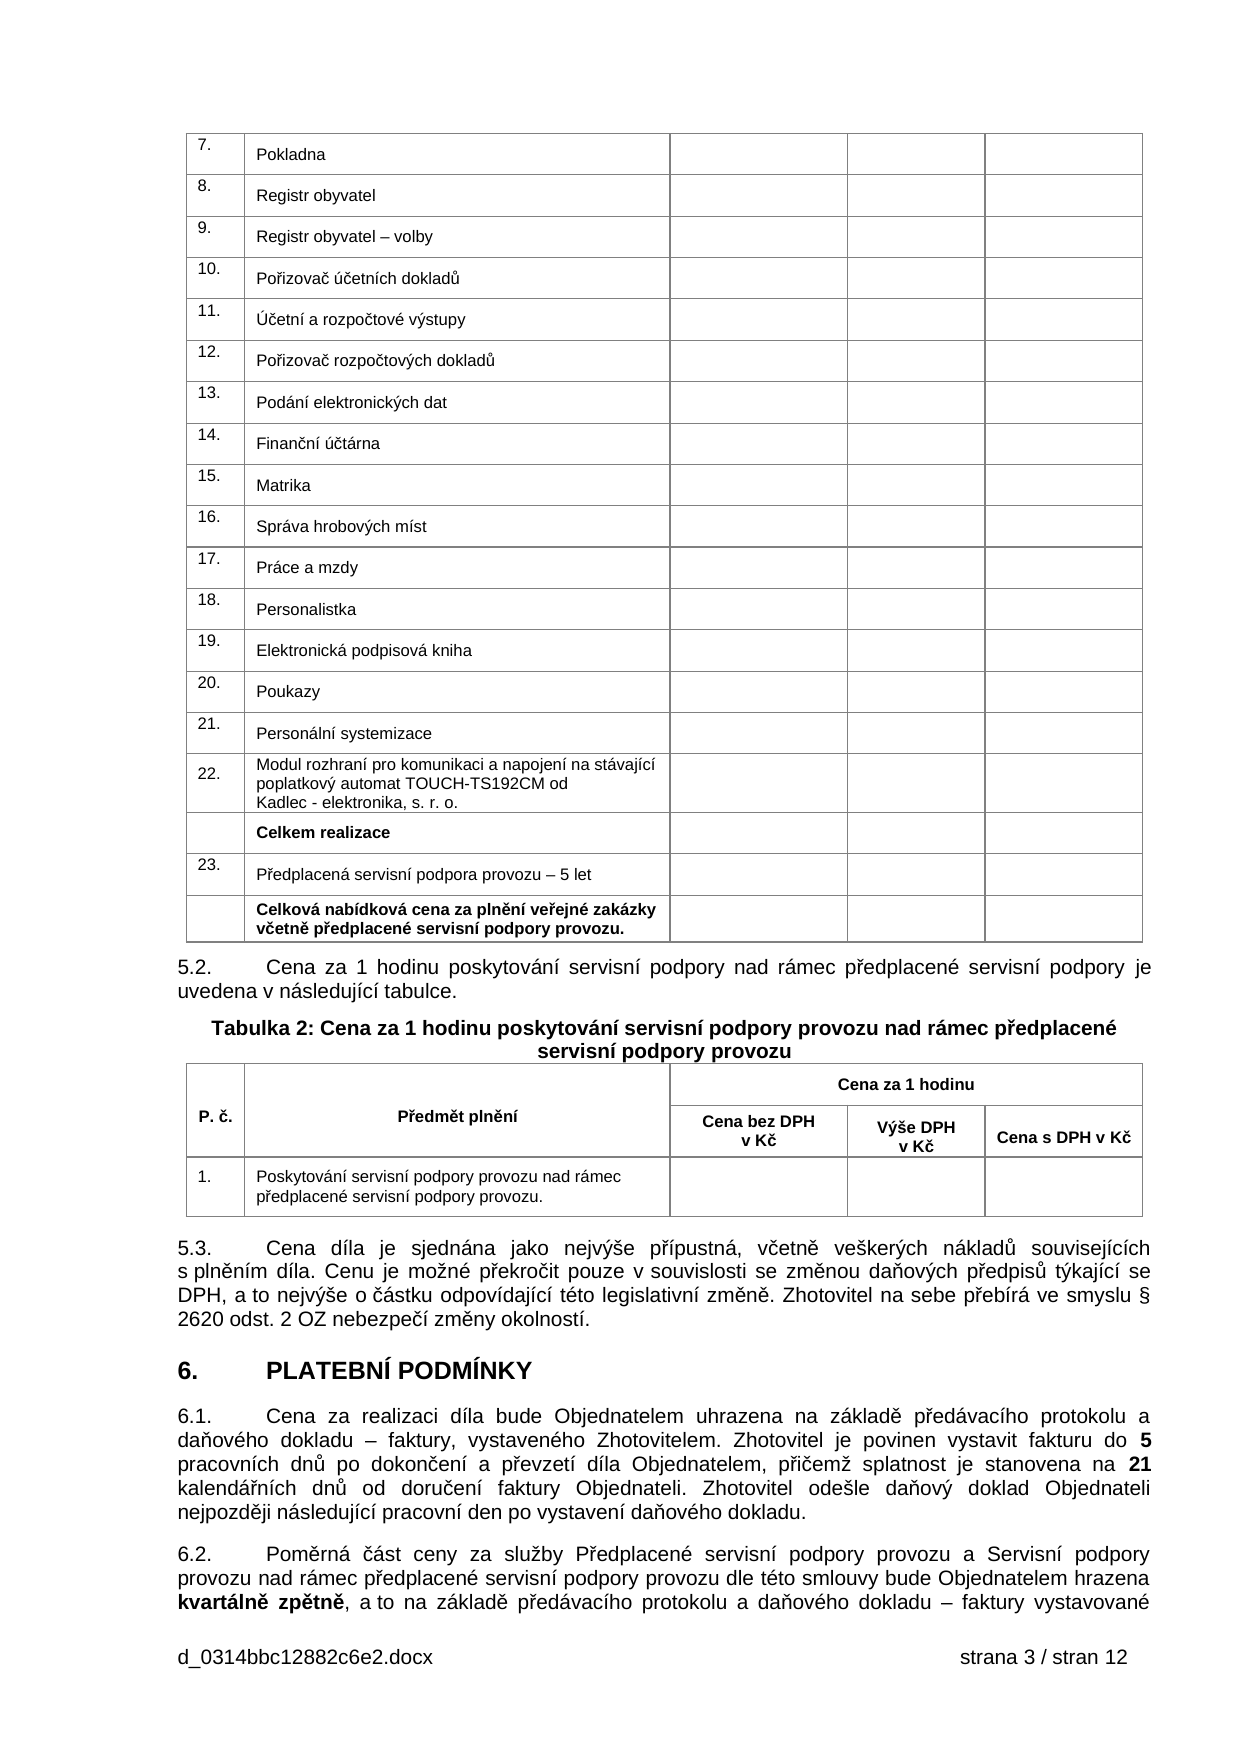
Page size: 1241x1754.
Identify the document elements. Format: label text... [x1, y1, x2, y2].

table_cell [986, 217, 1142, 257]
table_cell [671, 630, 847, 671]
table_cell [671, 258, 847, 298]
subtitle Cena díla je sjednána jako nejvýše přípustná, včetně veškerých nákladů souvisejících s plněním díla. Cenu je možné překročit pouze v souvislosti se změnou daňových předpisů týkající se DPH, a to nejvýše o částku odpovídající této legislativní změně. Zhotovitel na sebe přebírá ve smyslu § 2620 odst. nebezpečí změny okolností. [177, 1235, 1152, 1331]
table_cell [187, 813, 244, 853]
table_cell [848, 217, 984, 257]
table_cell [187, 134, 244, 174]
table_cell Předplacená servisní podpora provozu – 5 let [245, 854, 669, 894]
table_cell [187, 1158, 244, 1216]
subtitle PLATEBNÍ PODMÍNKY [177, 1356, 1152, 1385]
table_cell [848, 754, 984, 812]
table_cell [986, 506, 1142, 546]
table_cell [986, 258, 1142, 298]
table_cell [187, 258, 244, 298]
table_cell [187, 896, 244, 941]
table_cell [671, 672, 847, 712]
table_cell [671, 299, 847, 340]
table_cell [848, 854, 984, 894]
table_cell [671, 854, 847, 894]
table_cell [671, 896, 847, 941]
table_cell [671, 341, 847, 381]
table_cell [848, 713, 984, 753]
table_cell [986, 589, 1142, 629]
table_cell Výše DPH v Kč [848, 1106, 984, 1156]
table_cell [986, 813, 1142, 853]
table_cell [671, 134, 847, 174]
table_cell Elektronická podpisová kniha [245, 630, 669, 671]
table_cell [187, 382, 244, 422]
table_cell Účetní a rozpočtové výstupy [245, 299, 669, 340]
table_cell [848, 630, 984, 671]
table_header Předmět plnění [245, 1064, 669, 1156]
table_cell [187, 854, 244, 894]
table_cell [848, 424, 984, 464]
table_cell [848, 506, 984, 546]
table_cell [671, 217, 847, 257]
table_cell Pořizovač rozpočtových dokladů [245, 341, 669, 381]
table_cell [986, 754, 1142, 812]
table_cell Registr obyvatel – volby [245, 217, 669, 257]
table_cell [671, 382, 847, 422]
table_cell [671, 754, 847, 812]
table_cell [187, 506, 244, 546]
table_cell [671, 424, 847, 464]
table_cell [986, 854, 1142, 894]
table_cell [986, 896, 1142, 941]
table_cell [187, 465, 244, 505]
table_cell [848, 813, 984, 853]
table_cell [986, 630, 1142, 671]
table_cell [986, 382, 1142, 422]
table_cell [986, 465, 1142, 505]
table_cell [986, 424, 1142, 464]
table_cell Správa hrobových míst [245, 506, 669, 546]
table_cell [671, 1158, 847, 1216]
table_cell [187, 589, 244, 629]
table_cell [848, 134, 984, 174]
table_cell Práce a mzdy [245, 548, 669, 588]
table_cell [671, 175, 847, 216]
table_cell [671, 465, 847, 505]
table_cell Poskytování servisní podpory provozu nad rámec předplacené servisní podpory provozu. [245, 1158, 669, 1216]
table_cell Pokladna [245, 134, 669, 174]
table_cell [187, 672, 244, 712]
table_cell [986, 548, 1142, 588]
table_cell [671, 548, 847, 588]
table_cell Cena bez DPH v Kč [671, 1106, 847, 1156]
table_cell [848, 382, 984, 422]
table_cell Pořizovač účetních dokladů [245, 258, 669, 298]
table_cell [187, 713, 244, 753]
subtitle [177, 1542, 1152, 1614]
table_cell Personalistka [245, 589, 669, 629]
table_cell [187, 424, 244, 464]
table_cell [848, 896, 984, 941]
table_cell Finanční účtárna [245, 424, 669, 464]
subtitle Cena za realizaci díla bude Objednatelem uhrazena na základě předávacího protokolu a daňového dokladu – faktury, vystaveného Zhotovitelem. Zhotovitel je povinen vystavit fakturu do 5 pracovních dnů po dokončení a převzetí díla Objednatelem, přičemž splatnost je stanovena na 21 kalendářních dnů od doručení faktury Objednateli. Zhotovitel odešle daňový doklad Objednateli nejpozději následující pracovní den po vystavení daňového dokladu. [177, 1404, 1152, 1523]
table_cell Poukazy [245, 672, 669, 712]
table_cell [848, 1158, 984, 1216]
table_cell [671, 713, 847, 753]
table_cell [187, 630, 244, 671]
table_cell Celkem realizace [245, 813, 669, 853]
table_cell [848, 341, 984, 381]
table_cell [986, 175, 1142, 216]
table_cell [848, 175, 984, 216]
table_cell [187, 548, 244, 588]
table_cell [187, 754, 244, 812]
table_cell [187, 175, 244, 216]
table_cell [848, 672, 984, 712]
table_cell [671, 589, 847, 629]
table_cell [848, 299, 984, 340]
table_cell [986, 1158, 1142, 1216]
table_cell Cena s DPH v Kč [986, 1106, 1142, 1156]
table_cell [187, 341, 244, 381]
table_cell [986, 672, 1142, 712]
table_cell [986, 299, 1142, 340]
table_cell [848, 258, 984, 298]
table_header Cena za 1 hodinu [671, 1064, 1142, 1104]
table_cell Registr obyvatel [245, 175, 669, 216]
table_cell [187, 299, 244, 340]
table_cell [187, 217, 244, 257]
table_cell Celková nabídková cena za plnění veřejné zakázky včetně předplacené servisní podpory provozu. [245, 896, 669, 941]
subtitle Cena za 1 hodinu poskytování servisní podpory nad rámec předplacené servisní podpory je uvedena v následující tabulce. [177, 955, 1152, 1003]
table_header P. č. [187, 1064, 244, 1156]
table_cell [671, 813, 847, 853]
table_cell Matrika [245, 465, 669, 505]
table_cell [848, 548, 984, 588]
table_cell [671, 506, 847, 546]
table_cell [848, 589, 984, 629]
table_cell [986, 713, 1142, 753]
table_cell [986, 341, 1142, 381]
table_cell Personální systemizace [245, 713, 669, 753]
table_cell Modul rozhraní pro komunikaci a napojení na stávající poplatkový automat TOUCH-TS192CM od Kadlec - elektronika, s. r. o. [245, 754, 669, 812]
table_cell [986, 134, 1142, 174]
table_cell Podání elektronických dat [245, 382, 669, 422]
table_cell [848, 465, 984, 505]
